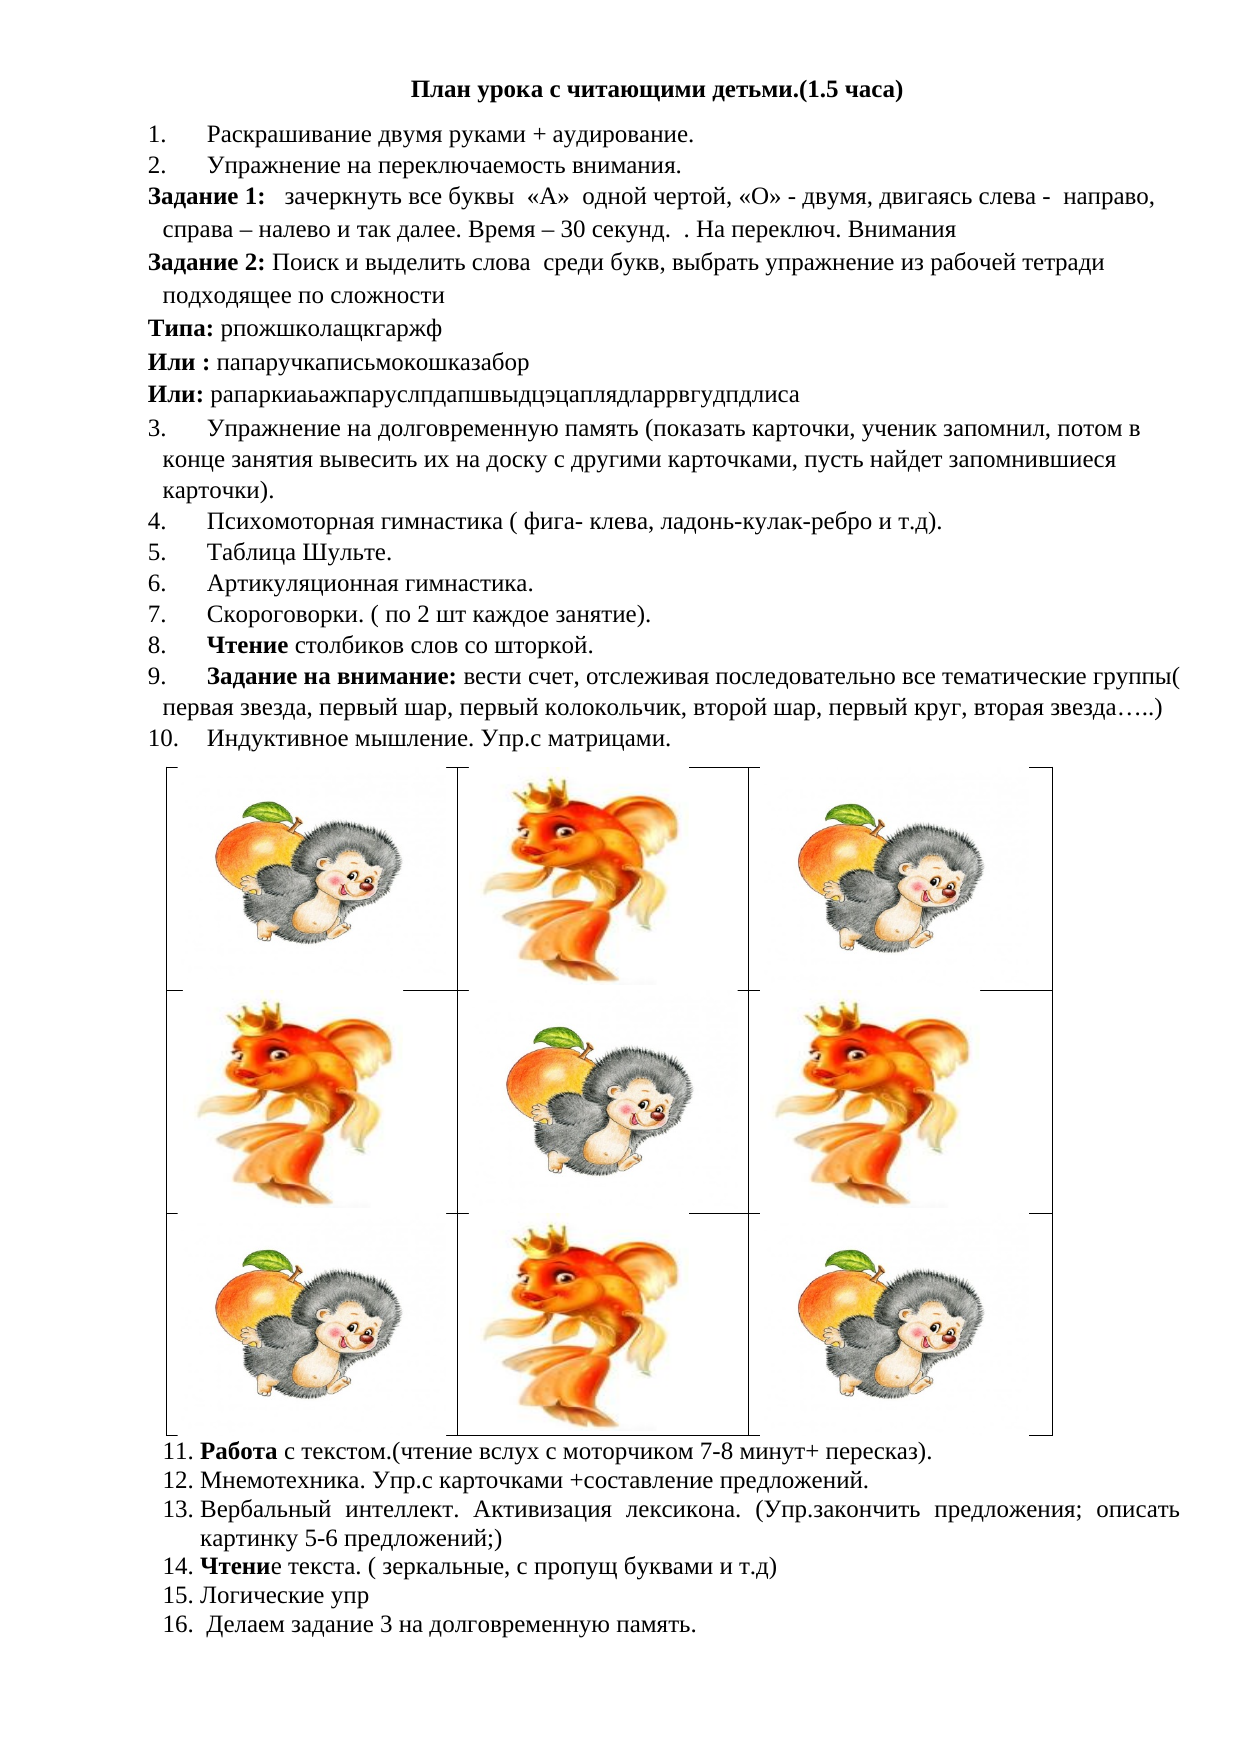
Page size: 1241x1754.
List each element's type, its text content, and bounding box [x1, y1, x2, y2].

list Задание на внимание: вести счет, отслеживая последовательно все тематические группы( первая звезда, первый шар, первый колокольчик, второй шар, первый круг, вторая звезда…..) [148, 661, 1181, 721]
table_cell [447, 1214, 457, 1435]
table_cell [738, 991, 748, 1212]
picture [177, 767, 447, 979]
list Раскрашивание двумя руками + аудирование. [148, 119, 1181, 148]
picture [468, 767, 689, 985]
list Индуктивное мышление. Упр.с матрицами. [148, 723, 1181, 752]
table_cell [458, 991, 468, 1212]
table_cell [458, 1214, 748, 1435]
list Чтение столбиков слов со шторкой. [148, 630, 1181, 659]
table_header [167, 768, 457, 989]
list Или : папаручкаписьмокошказабор [148, 347, 1181, 375]
list Делаем задание 3 на долговременную память. [162, 1609, 1181, 1638]
list Упражнение на переключаемость внимания. [148, 150, 1181, 179]
list Или: рапаркиаьажпаруслпдапшвыдцэцаплядларрвгудпдлиса [148, 379, 1181, 408]
picture [468, 990, 738, 1431]
text План урока с читающими детьми.(1.5 часа) [133, 74, 1181, 103]
table_cell [167, 991, 457, 1212]
list Задание 1: зачеркнуть все буквы «А» одной чертой, «О» - двумя, двигаясь слева - направо, справа – налево и так далее. Время – 30 секунд. . На переключ. Внимания [148, 181, 1181, 243]
list Упражнение на долговременную память (показать карточки, ученик запомнил, потом в конце занятия вывесить их на доску с другими карточками, пусть найдет запомнившиеся карточки). [148, 413, 1181, 503]
picture [760, 1213, 1029, 1436]
list Задание 2: Поиск и выделить слова среди букв, выбрать упражнение из рабочей тетради подходящее по сложности [148, 247, 1181, 309]
picture [760, 767, 1029, 1208]
table_cell [167, 1214, 177, 1435]
list Чтение текста. ( зеркальные, с пропущ буквами и т.д) [162, 1551, 1181, 1580]
table_cell [1029, 1214, 1052, 1435]
table_header [458, 768, 748, 989]
list Скороговорки. ( по 2 шт каждое занятие). [148, 599, 1181, 628]
list Артикуляционная гимнастика. [148, 568, 1181, 597]
table_header [1029, 768, 1052, 989]
list Типа: рпожшколащкгаржф [148, 313, 1181, 342]
list Мнемотехника. Упр.с карточками +составление предложений. [162, 1465, 1181, 1494]
table_cell [749, 991, 1052, 1212]
table_header [749, 768, 760, 989]
list Психомоторная гимнастика ( фига- клева, ладонь-кулак-ребро и т.д). [148, 506, 1181, 534]
list Таблица Шульте. [148, 537, 1181, 566]
list Работа с текстом.(чтение вслух с моторчиком 7-8 минут+ пересказ). [162, 1436, 1181, 1465]
picture [177, 1213, 447, 1436]
list Вербальный интеллект. Активизация лексикона. (Упр.закончить предложения; описать картинку 5-6 предложений;) [162, 1494, 1181, 1551]
list Логические упр [162, 1580, 1181, 1609]
picture [182, 990, 404, 1208]
table_cell [749, 1214, 760, 1435]
